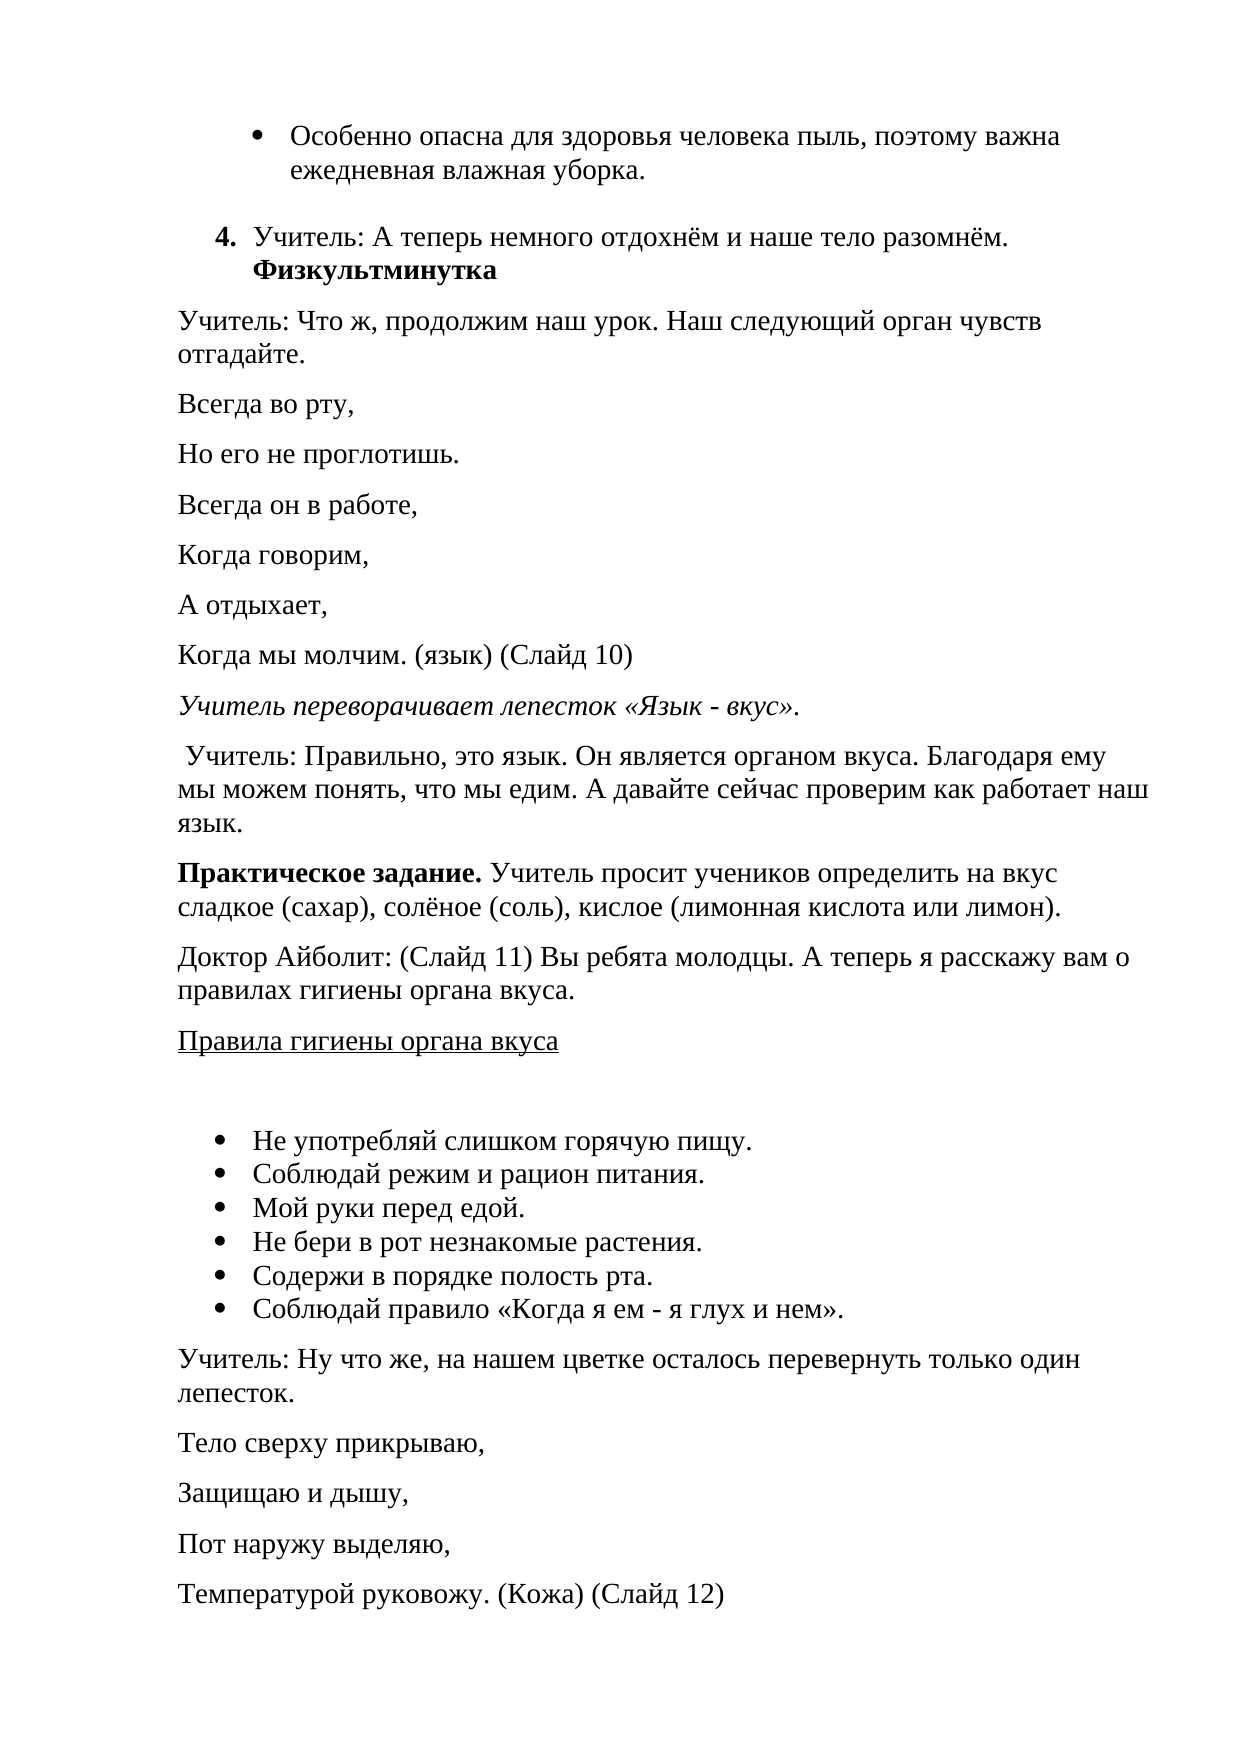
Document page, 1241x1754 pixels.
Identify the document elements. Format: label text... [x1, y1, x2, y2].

text Всегда он в работе, [177, 487, 1152, 520]
text Когда говорим, [177, 537, 1152, 571]
text Но его не проглотишь. [177, 437, 1152, 470]
list Учитель: А теперь немного отдохнём и наше тело разомнём. Физкультминутка [215, 219, 1152, 286]
list Соблюдай правило «Когда я ем - я глух и нем». [215, 1291, 1152, 1325]
list Особенно опасна для здоровья человека пыль, поэтому важна ежедневная влажная уборка. [252, 118, 1152, 185]
text Практическое задание. Учитель просит учеников определить на вкус сладкое (сахар), солёное (соль), кислое (лимонная кислота или лимон). [177, 855, 1152, 922]
list Не употребляй слишком горячую пищу. [215, 1123, 1152, 1157]
text Доктор Айболит: (Слайд 11) Вы ребята молодцы. А теперь я расскажу вам о правилах гигиены органа вкуса. [177, 939, 1152, 1006]
text Правила гигиены органа вкуса [177, 1023, 1152, 1056]
list Мой руки перед едой. [215, 1190, 1152, 1224]
list Соблюдай режим и рацион питания. [215, 1157, 1152, 1190]
text Температурой руковожу. (Кожа) (Слайд 12) [177, 1576, 1152, 1609]
text Учитель: Что ж, продолжим наш урок. Наш следующий орган чувств отгадайте. [177, 303, 1152, 370]
text Учитель: Правильно, это язык. Он является органом вкуса. Благодаря ему мы можем понять, что мы едим. А давайте сейчас проверим как работает наш язык. [177, 738, 1152, 838]
text Учитель переворачивает лепесток «Язык - вкус». [177, 688, 1152, 721]
text Учитель: Ну что же, на нашем цветке осталось перевернуть только один лепесток. [177, 1342, 1152, 1409]
text Пот наружу выделяю, [177, 1526, 1152, 1559]
text А отдыхает, [177, 587, 1152, 621]
list Не бери в рот незнакомые растения. [215, 1224, 1152, 1258]
text Тело сверху прикрываю, [177, 1425, 1152, 1459]
text Защищаю и дышу, [177, 1476, 1152, 1509]
text Когда мы молчим. (язык) (Слайд 10) [177, 637, 1152, 671]
list Содержи в порядке полость рта. [215, 1258, 1152, 1291]
text Всегда во рту, [177, 386, 1152, 420]
